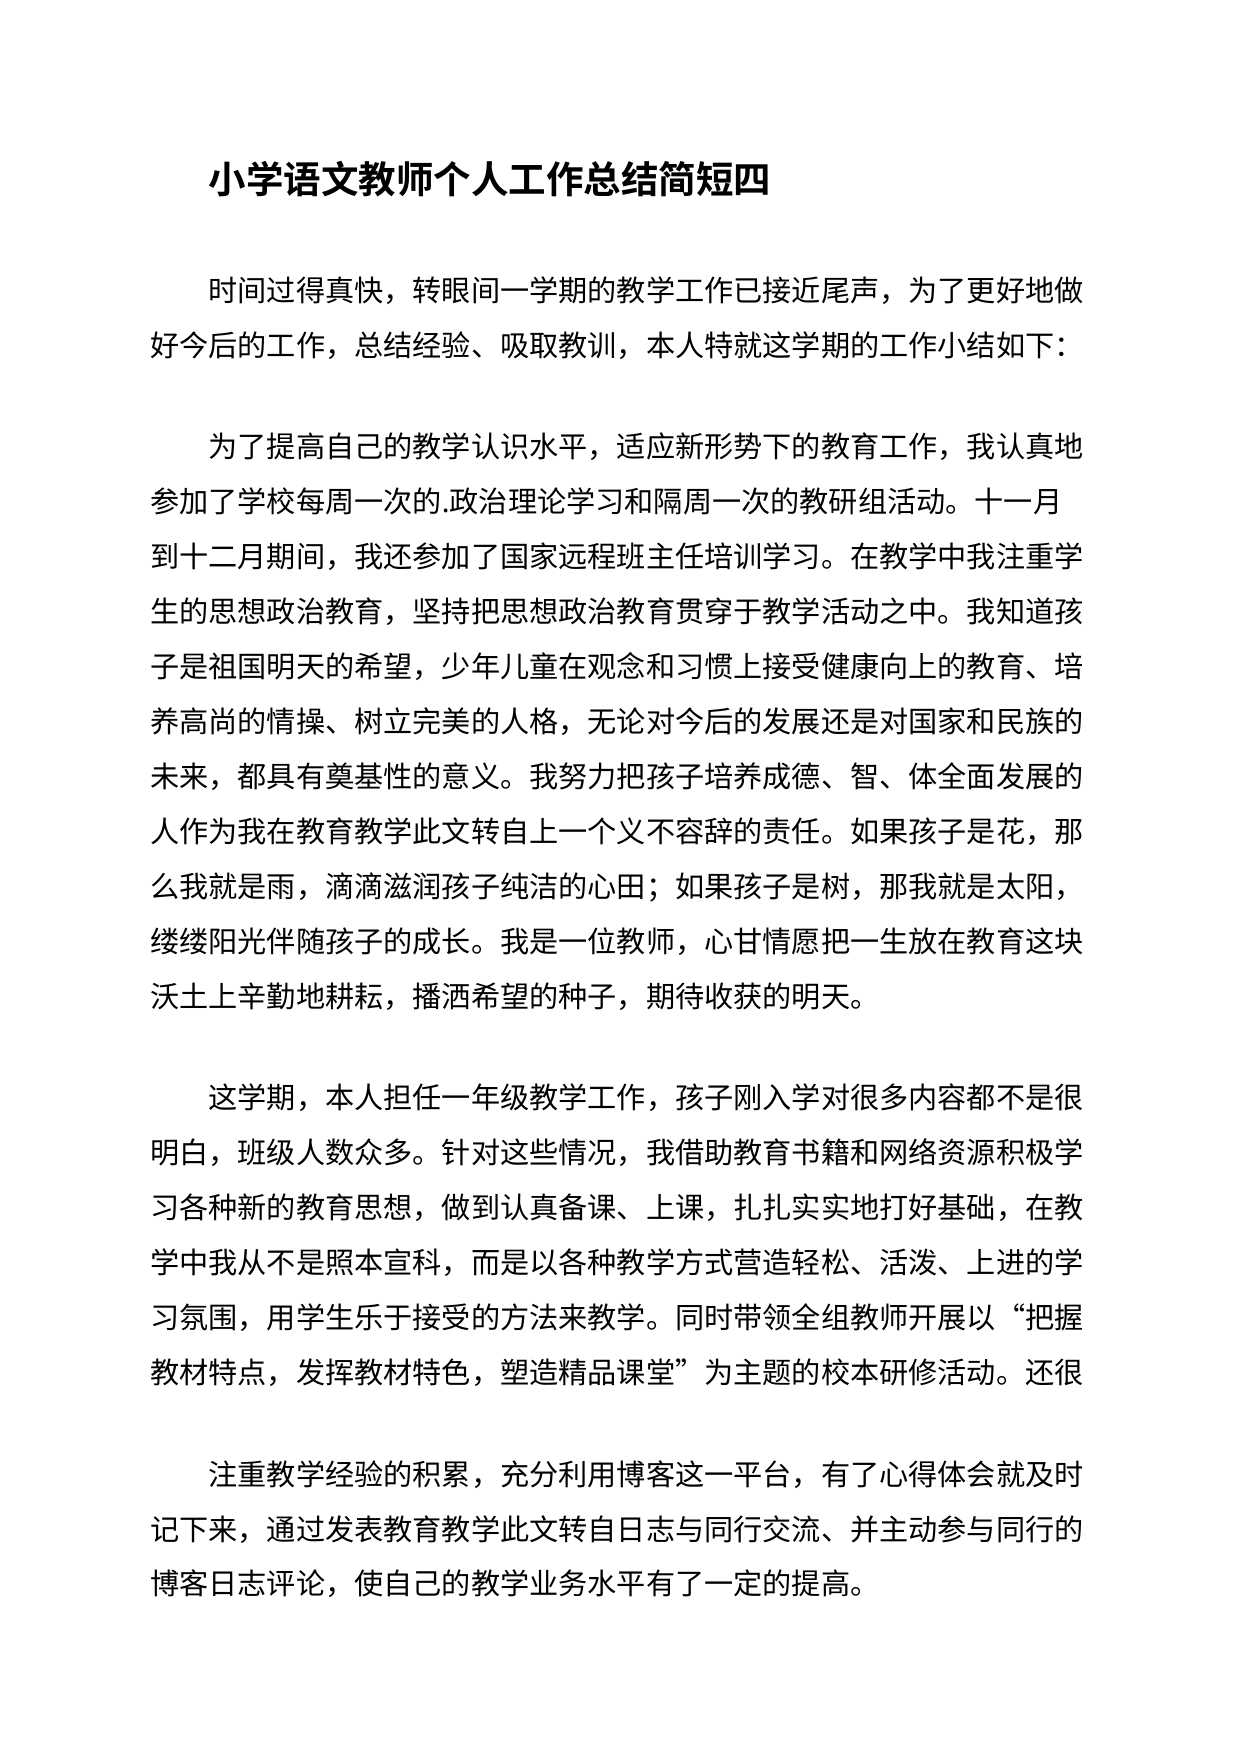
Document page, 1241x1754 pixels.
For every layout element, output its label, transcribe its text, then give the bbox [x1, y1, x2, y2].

text 小学语文教师个人工作总结简短四 [150, 150, 1090, 204]
text 为了提高自己的教学认识水平，适应新形势下的教育工作，我认真地参加了学校每周一次的.政治理论学习和隔周一次的教研组活动。十一月到十二月期间，我还参加了国家远程班主任培训学习。在教学中我注重学生的思想政治教育，坚持把思想政治教育贯穿于教学活动之中。我知道孩子是祖国明天的希望，少年儿童在观念和习惯上接受健康向上的教育、培养高尚的情操、树立完美的人格，无论对今后的发展还是对国家和民族的未来，都具有奠基性的意义。我努力把孩子培养成德、智、体全面发展的人作为我在教育教学此文转自上一个义不容辞的责任。如果孩子是花，那么我就是雨，滴滴滋润孩子纯洁的心田；如果孩子是树，那我就是太阳，缕缕阳光伴随孩子的成长。我是一位教师，心甘情愿把一生放在教育这块沃土上辛勤地耕耘，播洒希望的种子，期待收获的明天。 [150, 424, 1090, 1015]
text 时间过得真快，转眼间一学期的教学工作已接近尾声，为了更好地做好今后的工作，总结经验、吸取教训，本人特就这学期的工作小结如下： [150, 267, 1090, 364]
text 注重教学经验的积累，充分利用博客这一平台，有了心得体会就及时记下来，通过发表教育教学此文转自日志与同行交流、并主动参与同行的博客日志评论，使自己的教学业务水平有了一定的提高。 [150, 1451, 1090, 1603]
text 这学期，本人担任一年级教学工作，孩子刚入学对很多内容都不是很明白，班级人数众多。针对这些情况，我借助教育书籍和网络资源积极学习各种新的教育思想，做到认真备课、上课，扎扎实实地打好基础，在教学中我从不是照本宣科，而是以各种教学方式营造轻松、活泼、上进的学习氛围，用学生乐于接受的方法来教学。同时带领全组教师开展以“把握教材特点，发挥教材特色，塑造精品课堂”为主题的校本研修活动。还很 [150, 1075, 1090, 1392]
